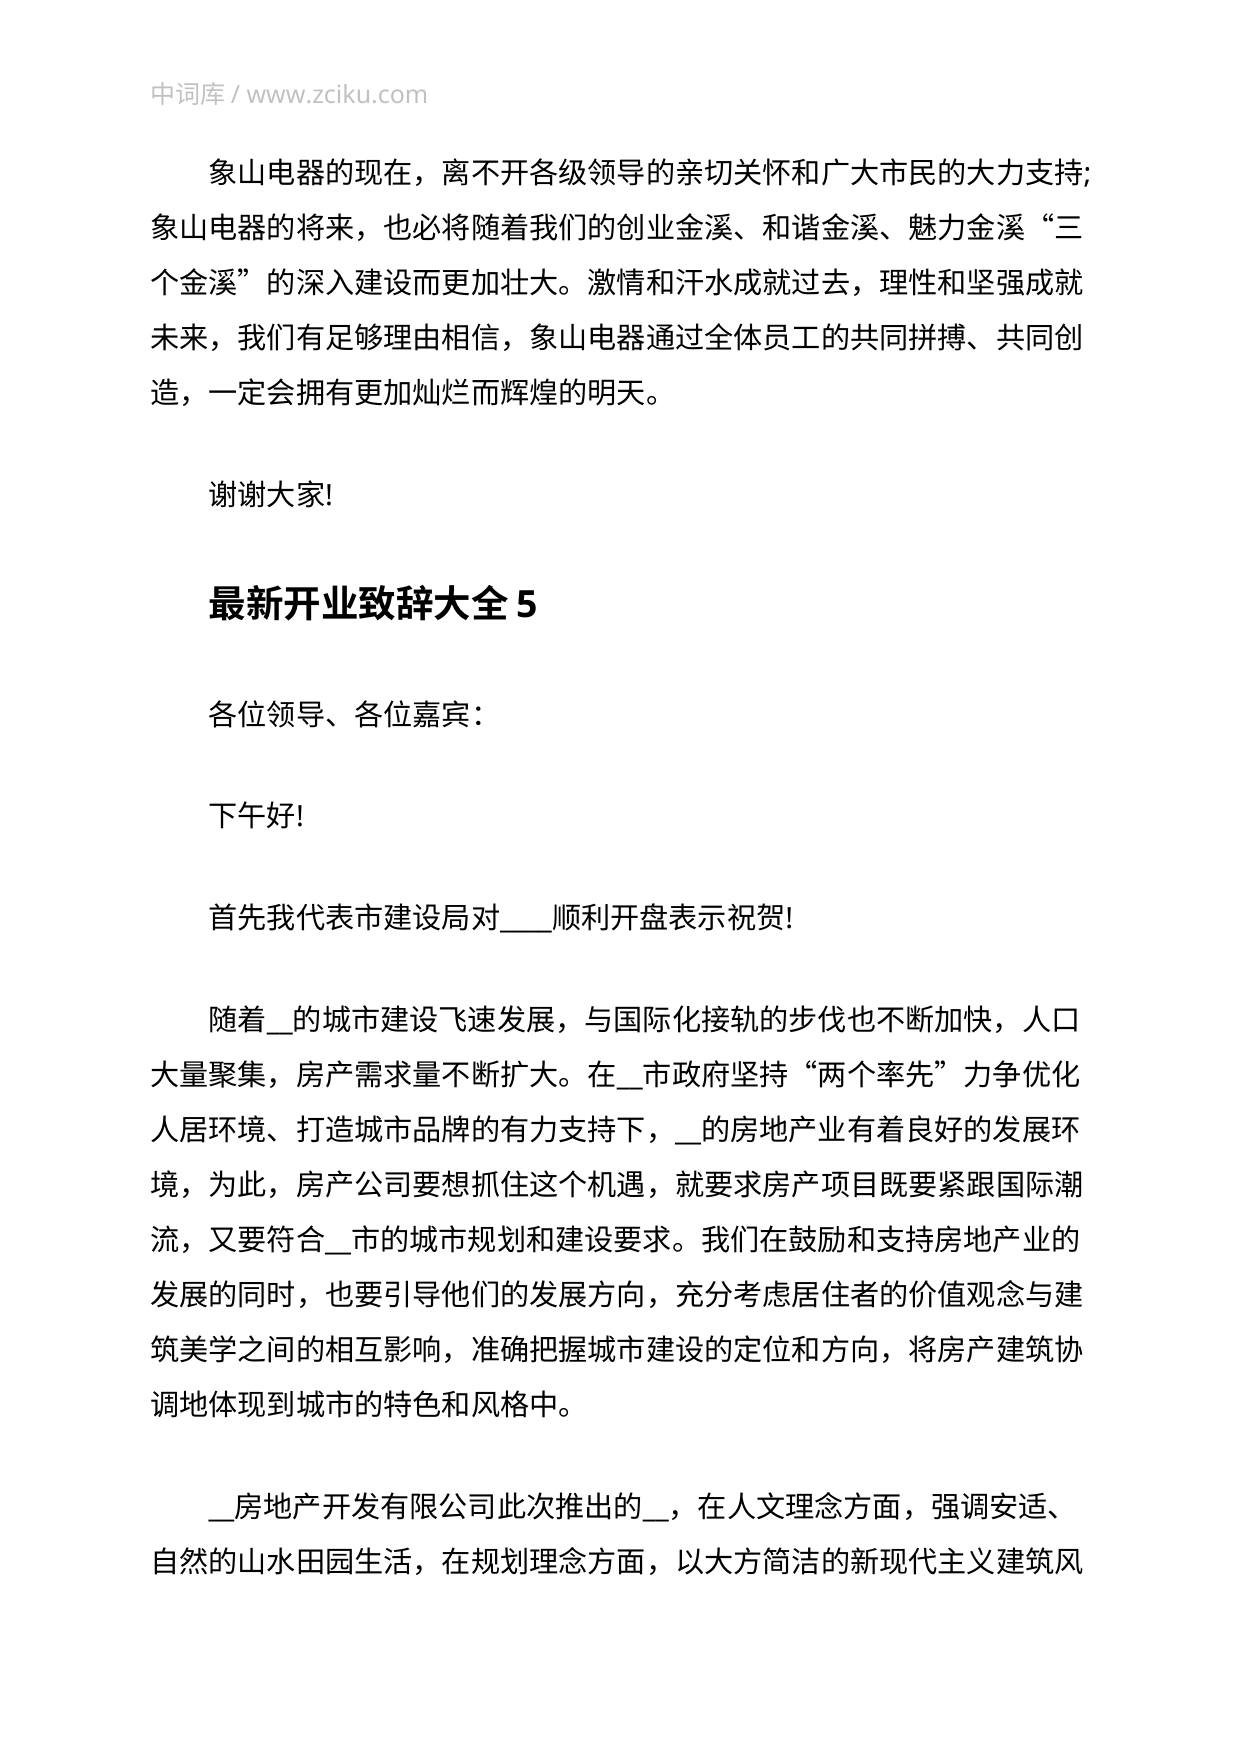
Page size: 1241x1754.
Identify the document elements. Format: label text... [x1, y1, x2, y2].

text 谢谢大家! [150, 471, 1090, 514]
text 随着__的城市建设飞速发展，与国际化接轨的步伐也不断加快，人口大量聚集，房产需求量不断扩大。在__市政府坚持“两个率先”力争优化人居环境、打造城市品牌的有力支持下，__的房地产业有着良好的发展环境，为此，房产公司要想抓住这个机遇，就要求房产项目既要紧跟国际潮流，又要符合__市的城市规划和建设要求。我们在鼓励和支持房地产业的发展的同时，也要引导他们的发展方向，充分考虑居住者的价值观念与建筑美学之间的相互影响，准确把握城市建设的定位和方向，将房产建筑协调地体现到城市的特色和风格中。 [150, 997, 1090, 1424]
text 下午好! [150, 793, 1090, 835]
text 各位领导、各位嘉宾： [150, 691, 1090, 733]
text 象山电器的现在，离不开各级领导的亲切关怀和广大市民的大力支持;象山电器的将来，也必将随着我们的创业金溪、和谐金溪、魅力金溪“三个金溪”的深入建设而更加壮大。激情和汗水成就过去，理性和坚强成就未来，我们有足够理由相信，象山电器通过全体员工的共同拼搏、共同创造，一定会拥有更加灿烂而辉煌的明天。 [150, 150, 1090, 412]
text 最新开业致辞大全5 [150, 573, 1090, 628]
text 首先我代表市建设局对____顺利开盘表示祝贺! [150, 895, 1090, 937]
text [150, 1483, 1090, 1581]
